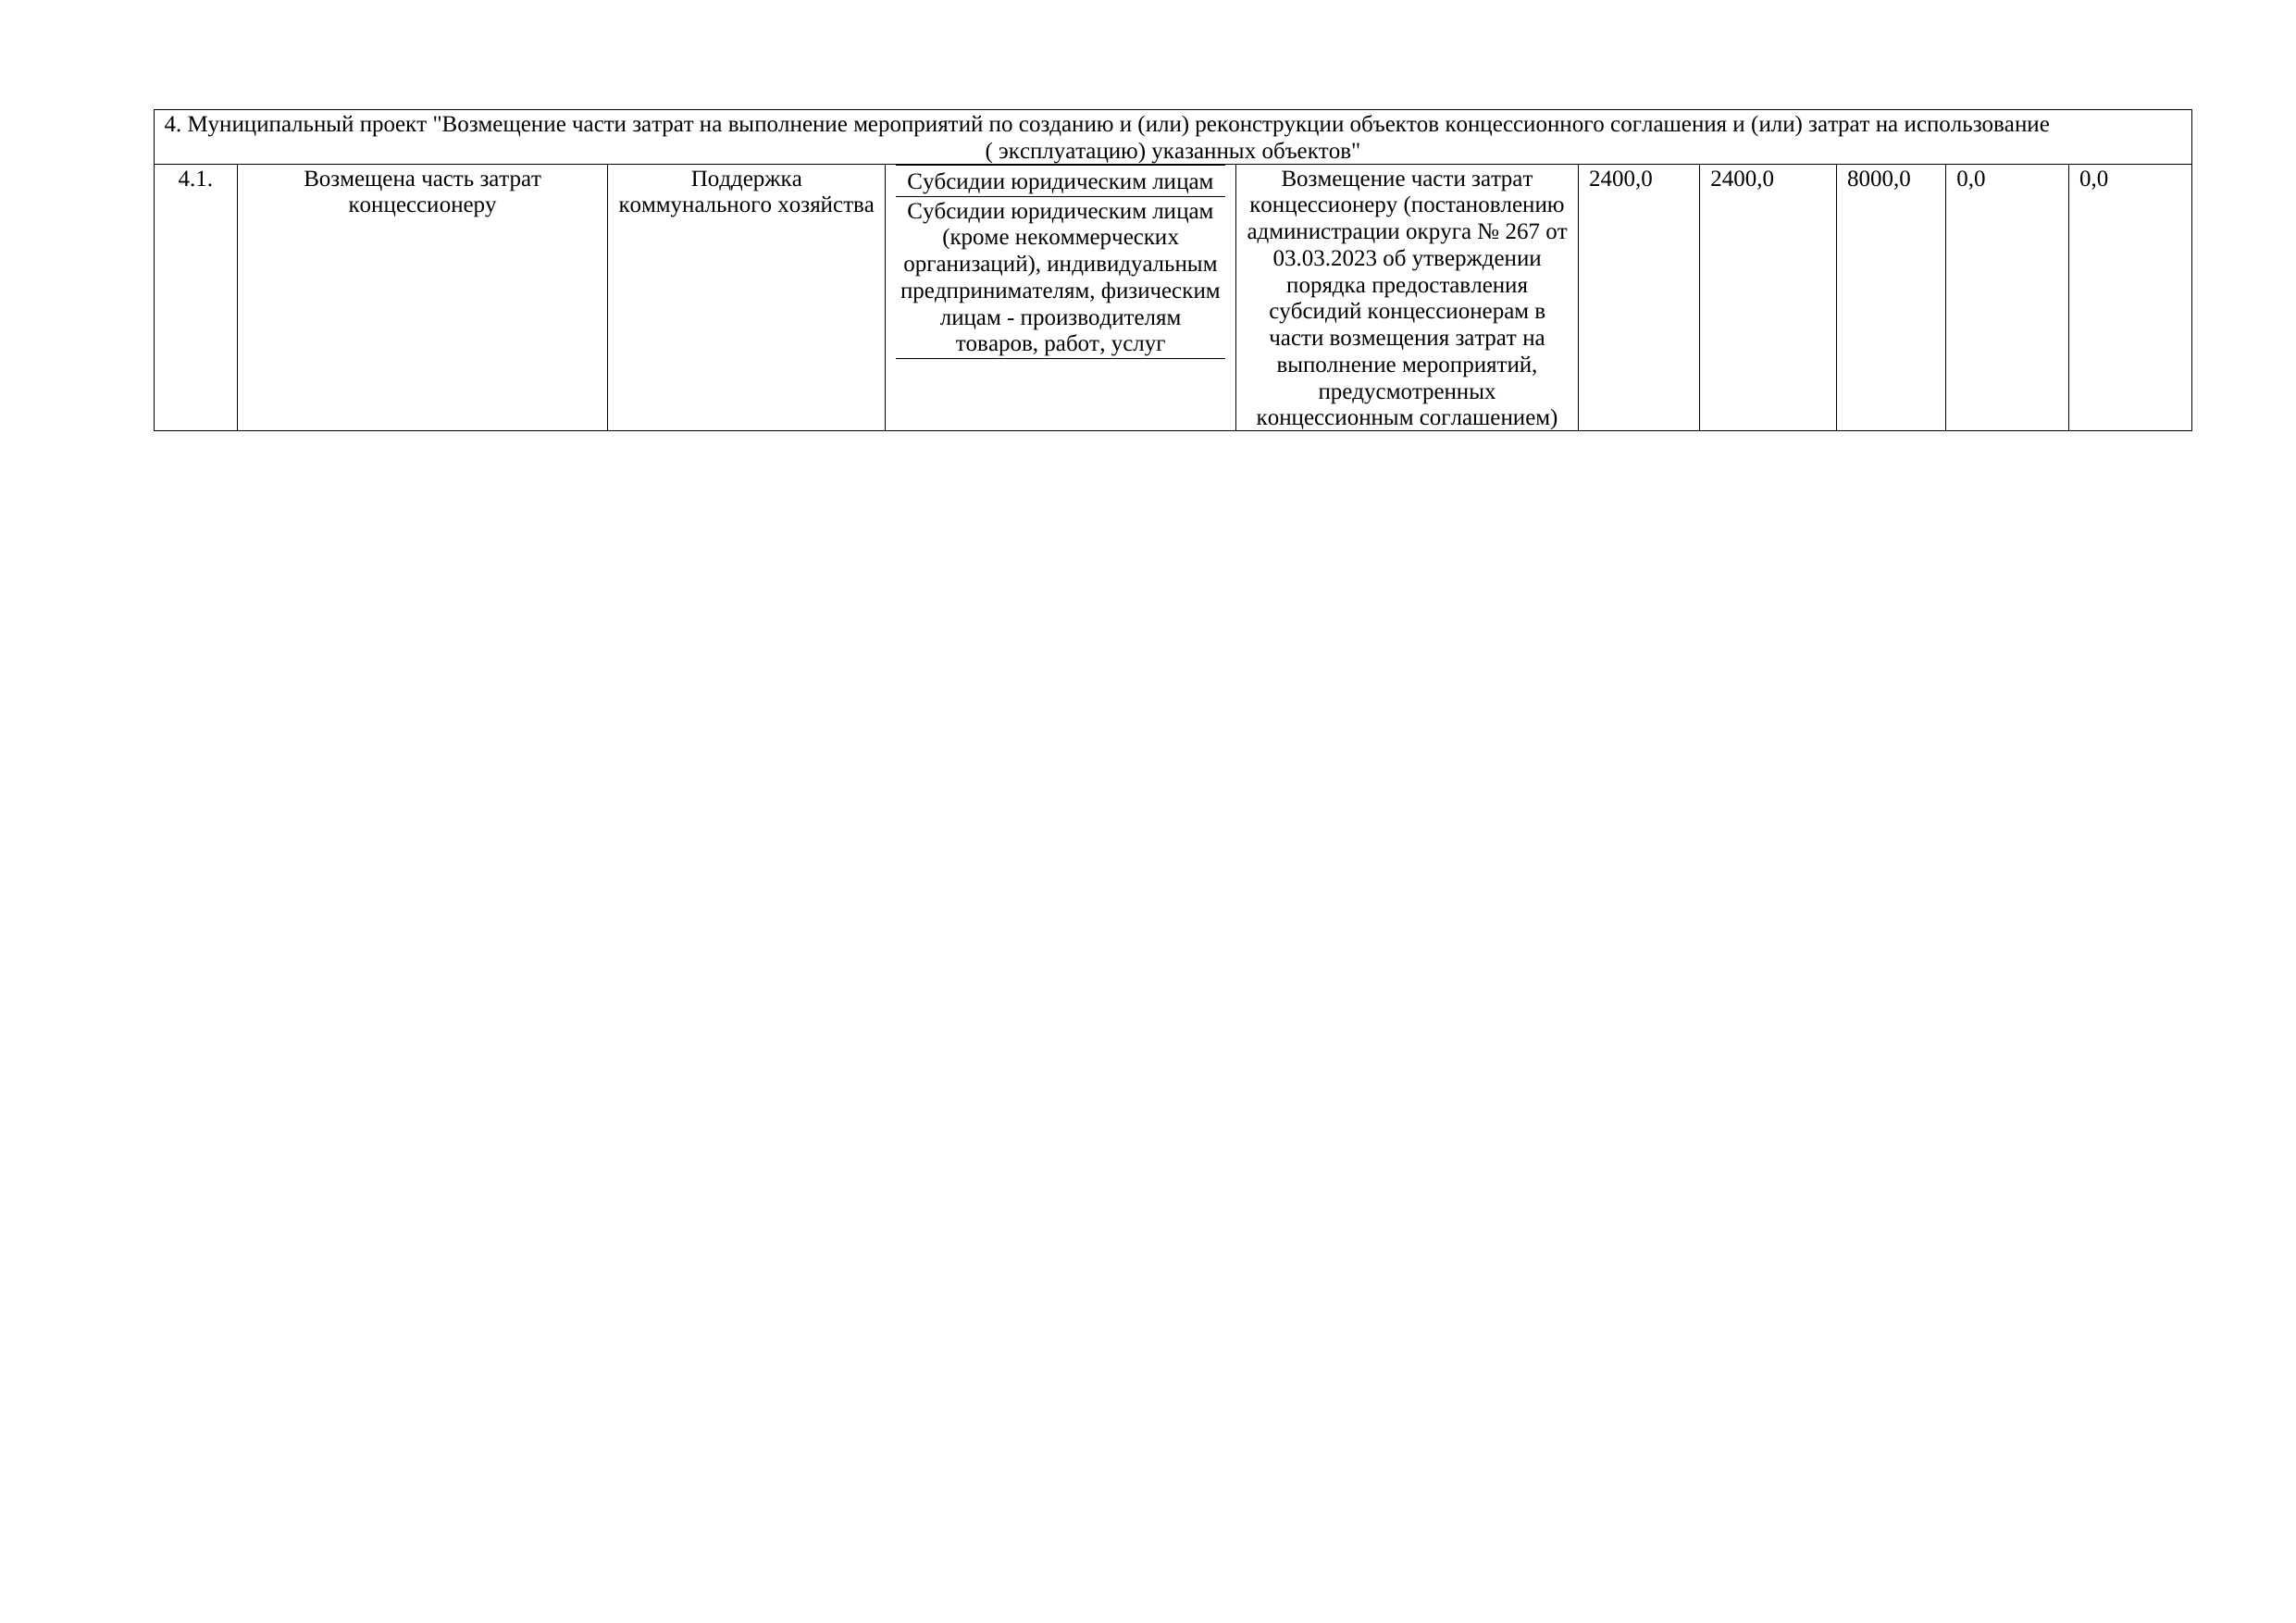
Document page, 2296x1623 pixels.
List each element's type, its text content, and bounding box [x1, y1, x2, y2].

table_cell 2400,0 [1579, 165, 1699, 430]
table_cell Возмещение части затрат концессионеру (постановлению администрации округа № 267 от 03.03.2023 об утверждении порядка предоставления субсидий концессионерам в части возмещения затрат на выполнение мероприятий, предусмотренных концессионным соглашением) [1236, 165, 1578, 430]
table_cell 4. Муниципальный проект "Возмещение части затрат на выполнение мероприятий по созданию и (или) реконструкции объектов концессионного соглашения и (или) затрат на использование ( эксплуатацию) указанных объектов" [155, 110, 2191, 164]
table_cell Поддержка коммунального хозяйства [608, 165, 885, 430]
table_cell 4.1. [155, 165, 237, 430]
table_cell 8000,0 [1837, 165, 1945, 430]
table_cell 0,0 [2069, 165, 2191, 430]
table_cell Возмещена часть затрат концессионеру [238, 165, 607, 430]
table_cell 0,0 [1946, 165, 2068, 430]
table_cell 2400,0 [1700, 165, 1836, 430]
